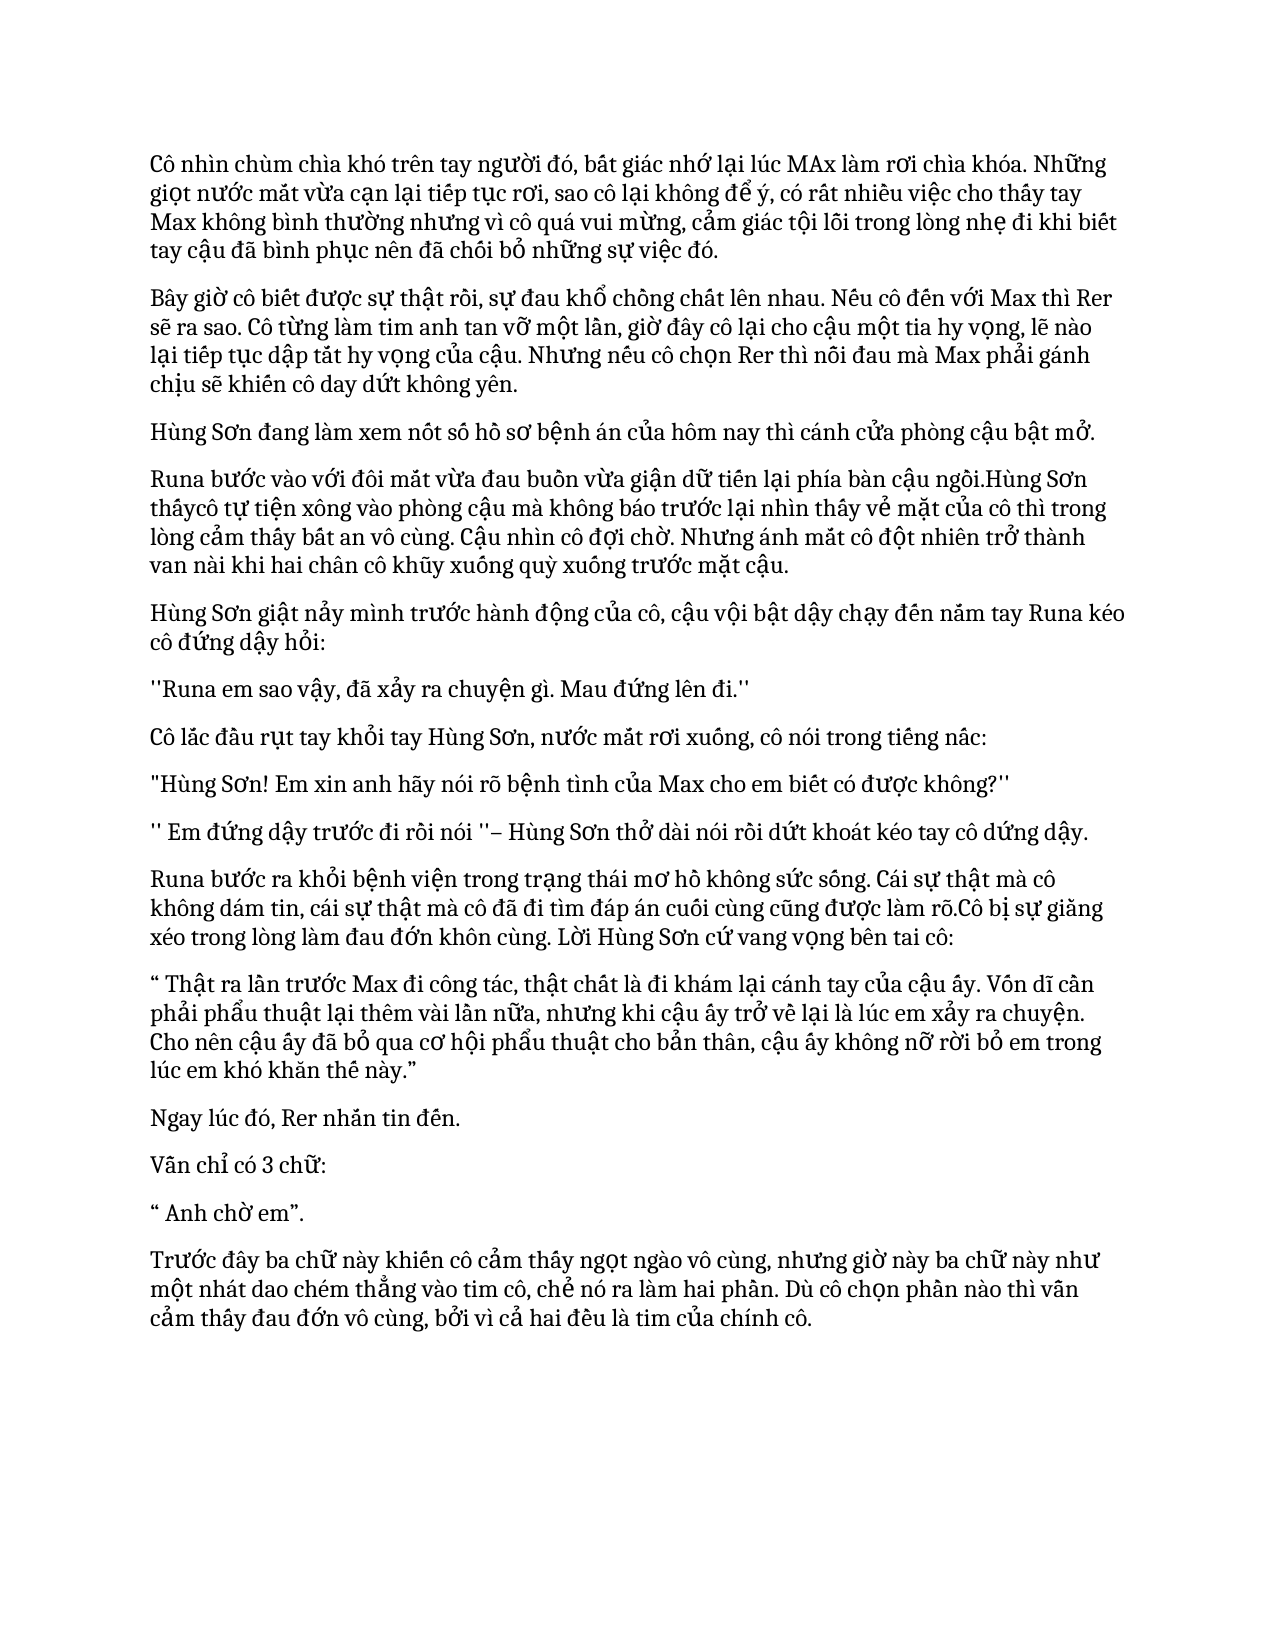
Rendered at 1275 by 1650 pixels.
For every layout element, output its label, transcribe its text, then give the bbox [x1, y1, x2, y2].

text Hùng Sơn đang làm xem nốt số hồ sơ bệnh án của hôm nay thì cánh cửa phòng cậu bật mở. [150, 417, 1125, 446]
text Hùng Sơn giật nảy mình trước hành động của cô, cậu vội bật dậy chạy đến nắm tay Runa kéo cô đứng dậy hỏi: [150, 599, 1125, 656]
text “ Anh chờ em”. [150, 1199, 1125, 1227]
text Vẫn chỉ có 3 chữ: [150, 1151, 1125, 1180]
text Runa bước ra khỏi bệnh viện trong trạng thái mơ hồ không sức sống. Cái sự thật mà cô không dám tin, cái sự thật mà cô đã đi tìm đáp án cuối cùng cũng được làm rõ.Cô bị sự giằng xéo trong lòng làm đau đớn khôn cùng. Lời Hùng Sơn cứ vang vọng bên tai cô: [150, 865, 1125, 951]
text '' Em đứng dậy trước đi rồi nói ''– Hùng Sơn thở dài nói rồi dứt khoát kéo tay cô dứng dậy. [150, 817, 1125, 846]
text “ Thật ra lần trước Max đi công tác, thật chất là đi khám lại cánh tay của cậu ấy. Vốn dĩ cần phải phẩu thuật lại thêm vài lần nữa, nhưng khi cậu ấy trở về lại là lúc em xảy ra chuyện. Cho nên cậu ấy đã bỏ qua cơ hội phẩu thuật cho bản thân, cậu ấy không nỡ rời bỏ em trong lúc em khó khăn thế này.” [150, 970, 1125, 1085]
text Cô nhìn chùm chìa khó trên tay người đó, bất giác nhớ lại lúc MAx làm rơi chìa khóa. Những giọt nước mắt vừa cạn lại tiếp tục rơi, sao cô lại không để ý, có rất nhiều việc cho thấy tay Max không bình thường nhưng vì cô quá vui mừng, cảm giác tội lỗi trong lòng nhẹ đi khi biết tay cậu đã bình phục nên đã chối bỏ những sự việc đó. [150, 150, 1125, 265]
text ''Runa em sao vậy, đã xảy ra chuyện gì. Mau đứng lên đi.'' [150, 675, 1125, 704]
text Runa bước vào với đôi mắt vừa đau buồn vừa giận dữ tiến lại phía bàn cậu ngồi.Hùng Sơn thấycô tự tiện xông vào phòng cậu mà không báo trước lại nhìn thấy vẻ mặt của cô thì trong lòng cảm thấy bất an vô cùng. Cậu nhìn cô đợi chờ. Nhưng ánh mắt cô đột nhiên trở thành van nài khi hai chân cô khũy xuống quỳ xuống trước mặt cậu. [150, 465, 1125, 580]
text "Hùng Sơn! Em xin anh hãy nói rõ bệnh tình của Max cho em biết có được không?'' [150, 770, 1125, 799]
text Cô lắc đầu rụt tay khỏi tay Hùng Sơn, nước mắt rơi xuống, cô nói trong tiếng nấc: [150, 722, 1125, 751]
text Ngay lúc đó, Rer nhắn tin đến. [150, 1104, 1125, 1132]
text Trước đây ba chữ này khiến cô cảm thấy ngọt ngào vô cùng, nhưng giờ này ba chữ này như một nhát dao chém thẳng vào tim cô, chẻ nó ra làm hai phần. Dù cô chọn phần nào thì vẫn cảm thấy đau đớn vô cùng, bởi vì cả hai đều là tim của chính cô. [150, 1246, 1125, 1390]
text Bây giờ cô biết được sự thật rồi, sự đau khổ chồng chất lên nhau. Nếu cô đến với Max thì Rer sẽ ra sao. Cô từng làm tim anh tan vỡ một lần, giờ đây cô lại cho cậu một tia hy vọng, lẽ nào lại tiếp tục dập tắt hy vọng của cậu. Nhưng nếu cô chọn Rer thì nỗi đau mà Max phải gánh chịu sẽ khiến cô day dứt không yên. [150, 284, 1125, 399]
